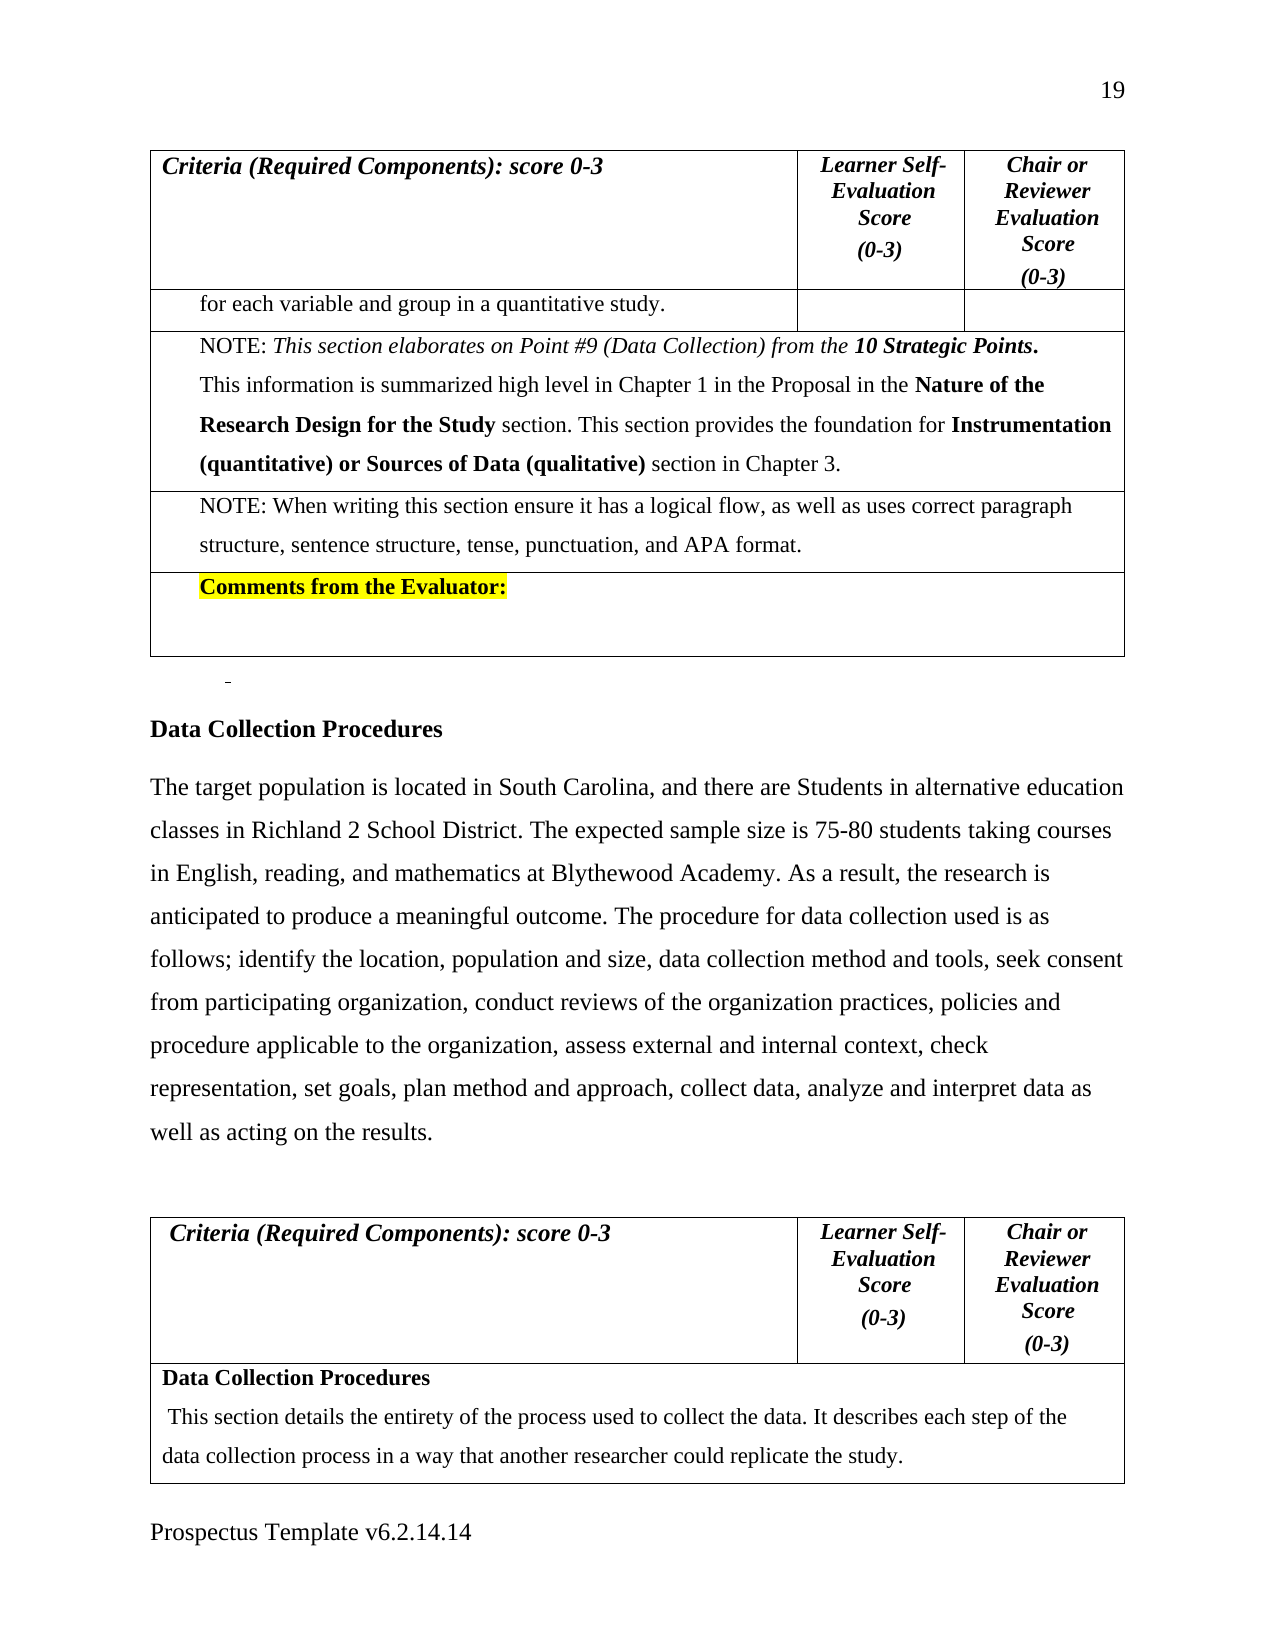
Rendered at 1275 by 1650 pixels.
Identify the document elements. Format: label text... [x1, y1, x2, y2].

table_cell Comments from the Evaluator: [151, 573, 1124, 656]
table_header Chair or Reviewer Evaluation Score (0-3) [965, 1218, 1124, 1362]
table_header Criteria (Required Components): score 0-3 [151, 1218, 797, 1362]
table_cell [965, 290, 1124, 331]
table_cell [798, 290, 964, 331]
text The target population is located in South Carolina, and there are Students in alternative education classes in Richland 2 School District. The expected sample size is 75-80 students taking courses in English, reading, and mathematics at Blythewood Academy. As a result, the research is anticipated to produce a meaningful outcome. The procedure for data collection used is as follows; identify the location, population and size, data collection method and tools, seek consent from participating organization, conduct reviews of the organization practices, policies and procedure applicable to the organization, assess external and internal context, check representation, set goals, plan method and approach, collect data, analyze and interpret data as well as acting on the results. [150, 772, 1125, 1145]
table_header Learner Self-Evaluation Score (0-3) [798, 151, 964, 289]
table_cell NOTE: This section elaborates on Point #9 (Data Collection) from the 10 Strategic Points. This information is summarized high level in Chapter 1 in the Proposal in the Nature of the Research Design for the Study section. This section provides the foundation for Instrumentation (quantitative) or Sources of Data (qualitative) section in Chapter 3. [151, 332, 1124, 491]
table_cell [151, 290, 797, 331]
table_header Learner Self-Evaluation Score (0-3) [798, 1218, 964, 1362]
subtitle Data Collection Procedures [150, 714, 1125, 743]
table_header Chair or Reviewer Evaluation Score (0-3) [965, 151, 1124, 289]
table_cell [151, 1364, 1124, 1483]
table_cell NOTE: When writing this section ensure it has a logical flow, as well as uses correct paragraph structure, sentence structure, tense, punctuation, and APA format. [151, 492, 1124, 572]
table_header Criteria (Required Components): score 0-3 [151, 151, 797, 289]
